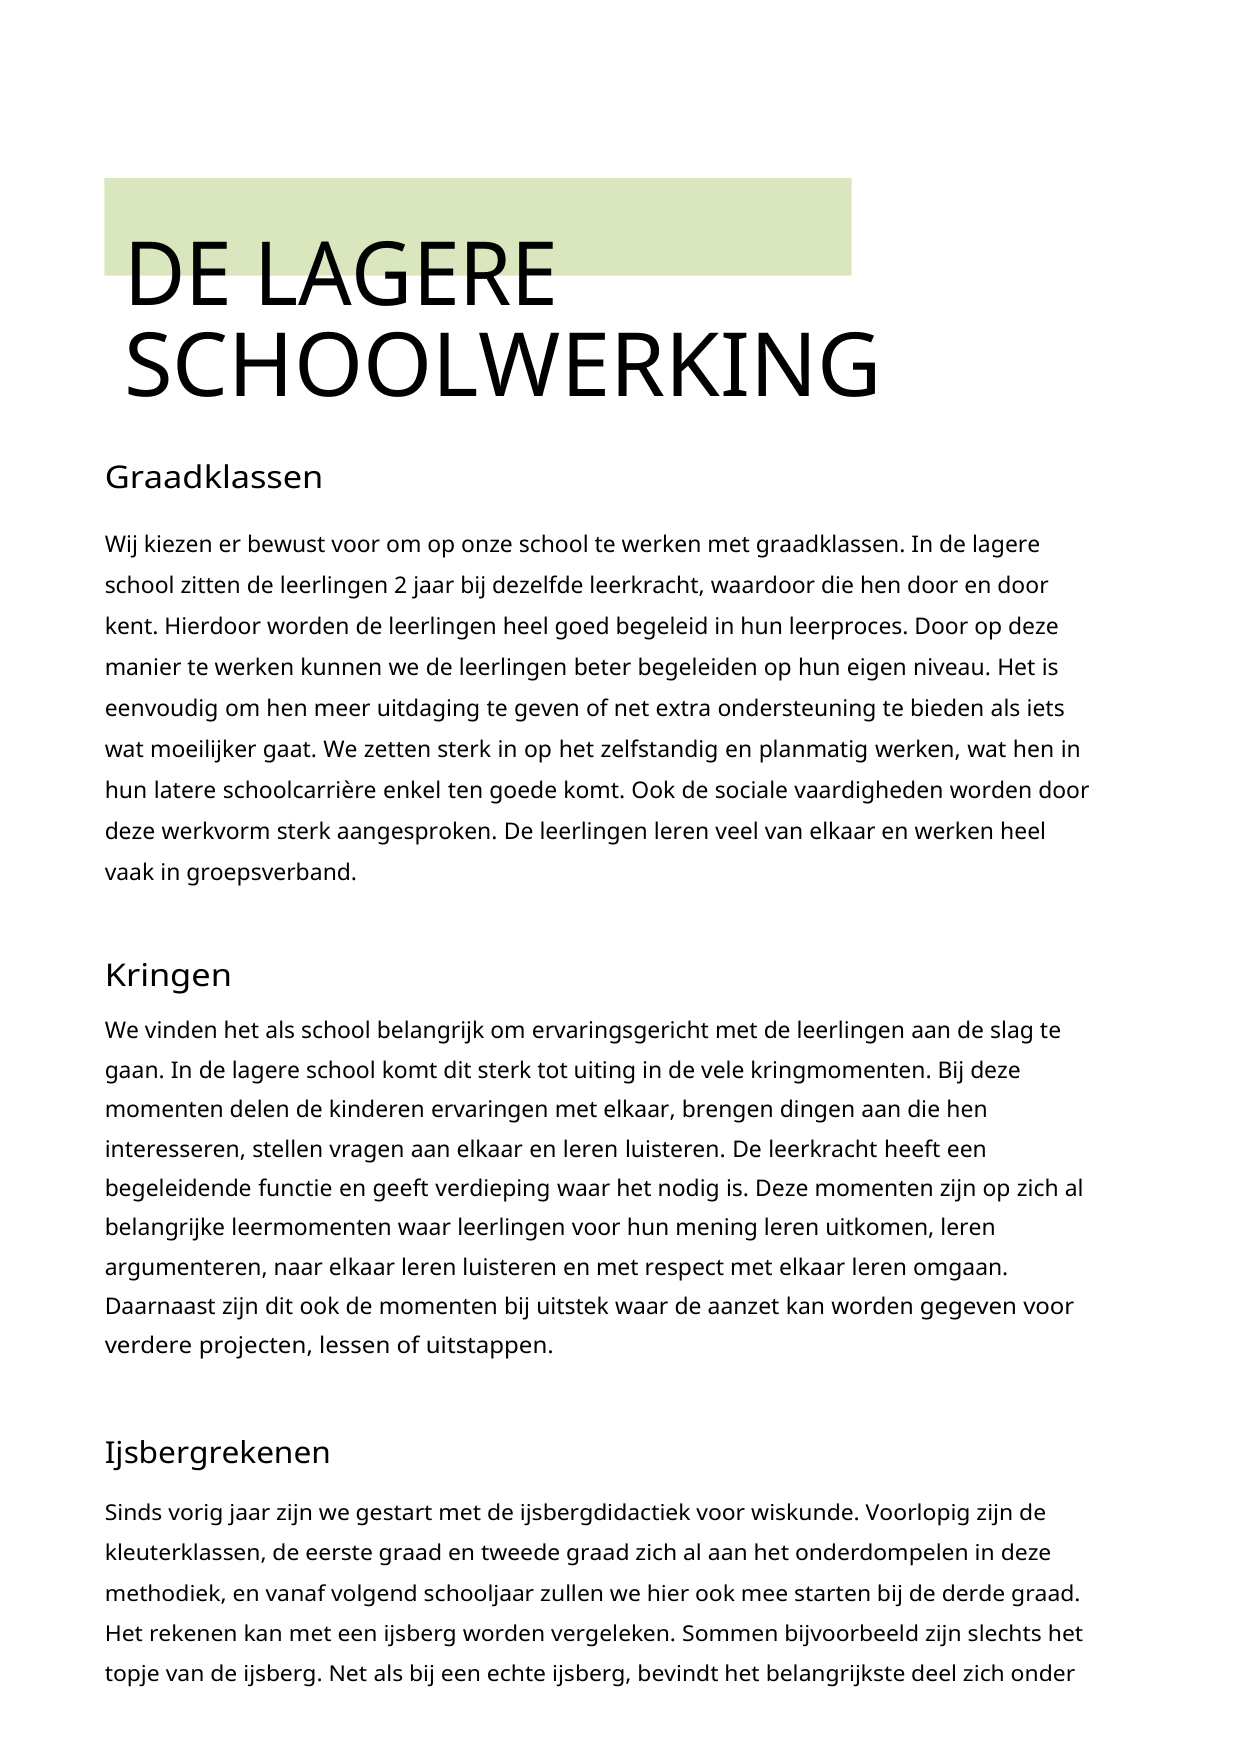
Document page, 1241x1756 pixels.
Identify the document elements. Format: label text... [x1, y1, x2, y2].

subtitle Ijsbergrekenen [104, 1431, 1240, 1472]
text We vinden het als school belangrijk om ervaringsgericht met de leerlingen aan de slag te gaan. In de lagere school komt dit sterk tot uiting in de vele kringmomenten. Bij deze momenten delen de kinderen ervaringen met elkaar, brengen dingen aan die hen interesseren, stellen vragen aan elkaar en leren luisteren. De leerkracht heeft een begeleidende functie en geeft verdieping waar het nodig is. Deze momenten zijn op zich al belangrijke leermomenten waar leerlingen voor hun mening leren uitkomen, leren argumenteren, naar elkaar leren luisteren en met respect met elkaar leren omgaan. Daarnaast zijn dit ook de momenten bij uitstek waar de aanzet kan worden gegeven voor verdere projecten, lessen of uitstappen. [104, 1014, 1092, 1361]
subtitle Graadklassen [104, 455, 1240, 497]
subtitle Kringen [104, 953, 1240, 996]
text Wij kiezen er bewust voor om op onze school te werken met graadklassen. In de lagere school zitten de leerlingen 2 jaar bij dezelfde leerkracht, waardoor die hen door en door kent. Hierdoor worden de leerlingen heel goed begeleid in hun leerproces. Door op deze manier te werken kunnen we de leerlingen beter begeleiden op hun eigen niveau. Het is eenvoudig om hen meer uitdaging te geven of net extra ondersteuning te bieden als iets wat moeilijker gaat. We zetten sterk in op het zelfstandig en planmatig werken, wat hen in hun latere schoolcarrière enkel ten goede komt. Ook de sociale vaardigheden worden door deze werkvorm sterk aangesproken. De leerlingen leren veel van elkaar en werken heel vaak in groepsverband. [104, 528, 1092, 887]
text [104, 1497, 1102, 1688]
subtitle SCHOOLWERKING [124, 301, 1240, 422]
